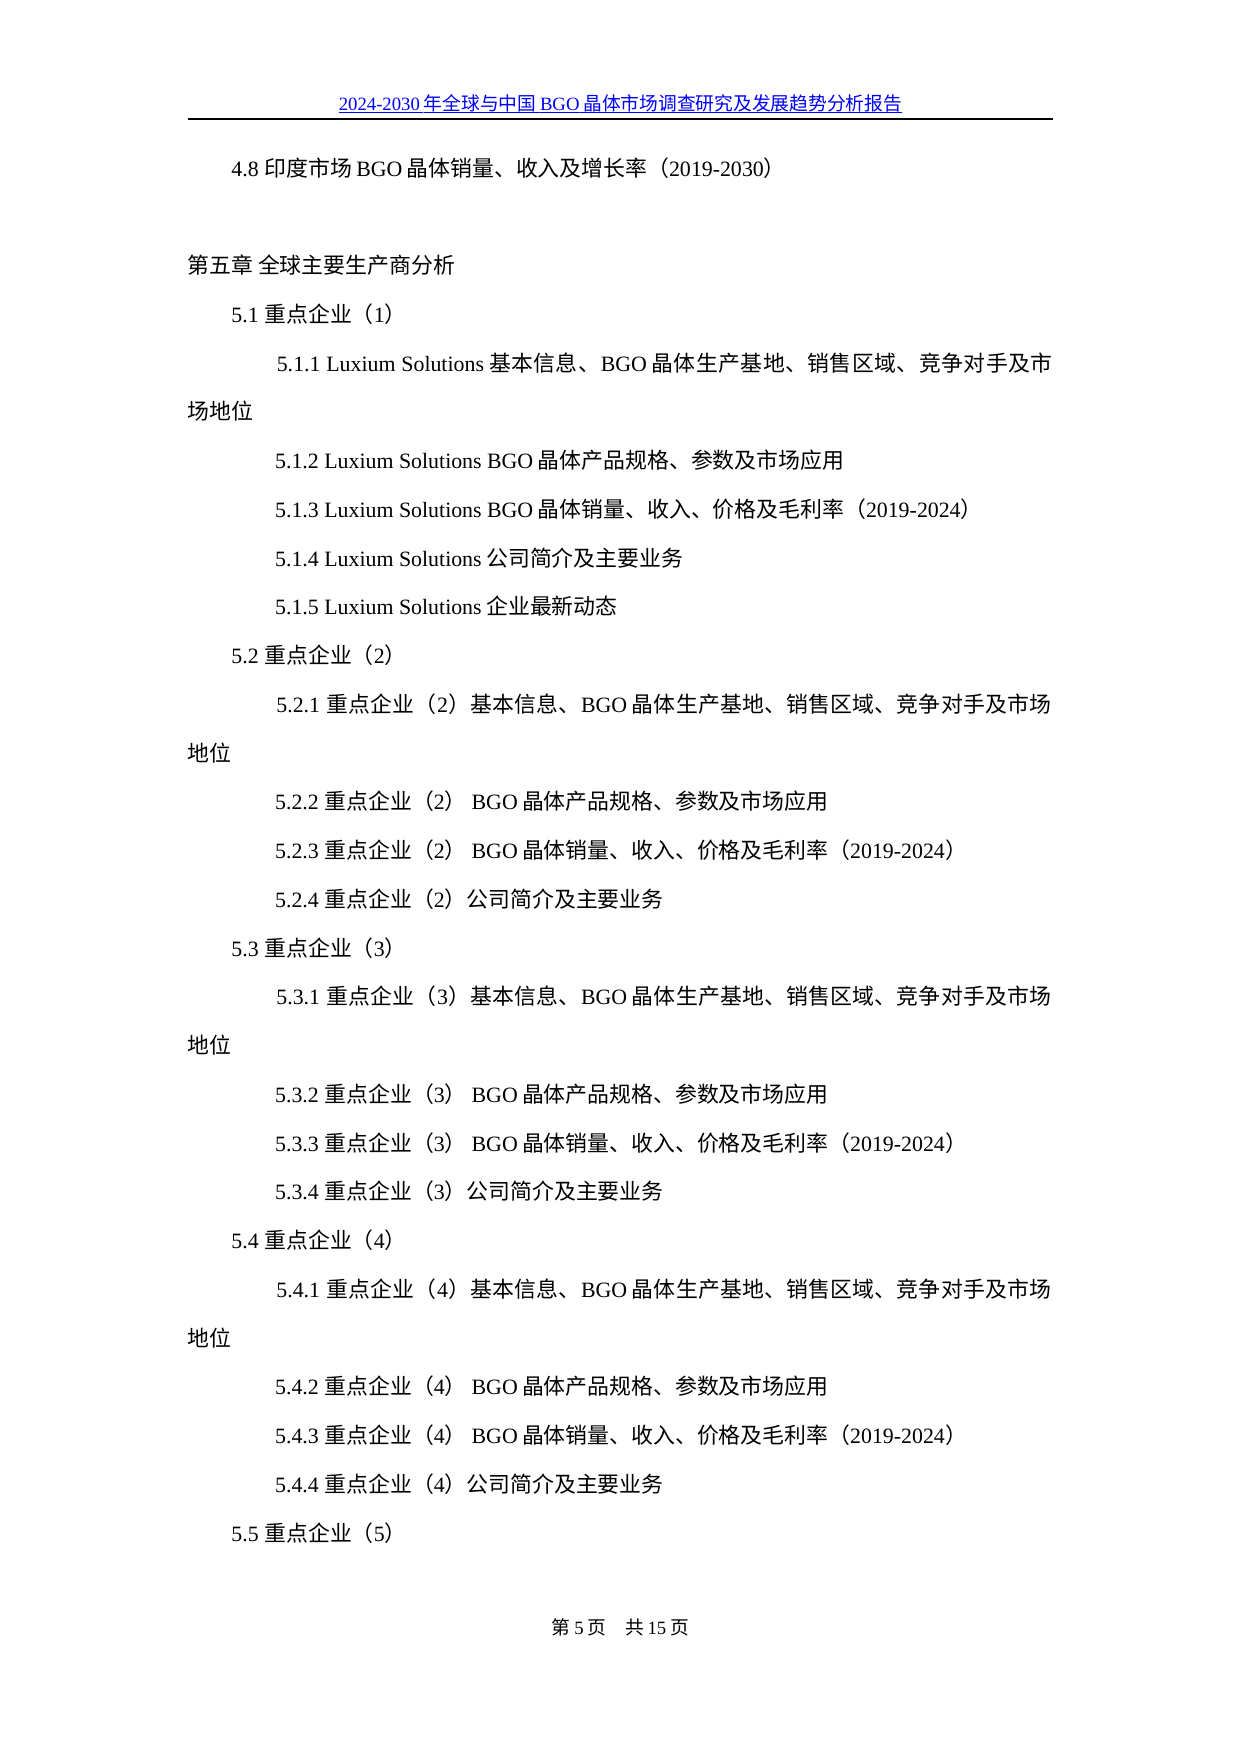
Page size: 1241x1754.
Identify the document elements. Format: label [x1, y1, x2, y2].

text [187, 150, 1053, 1548]
